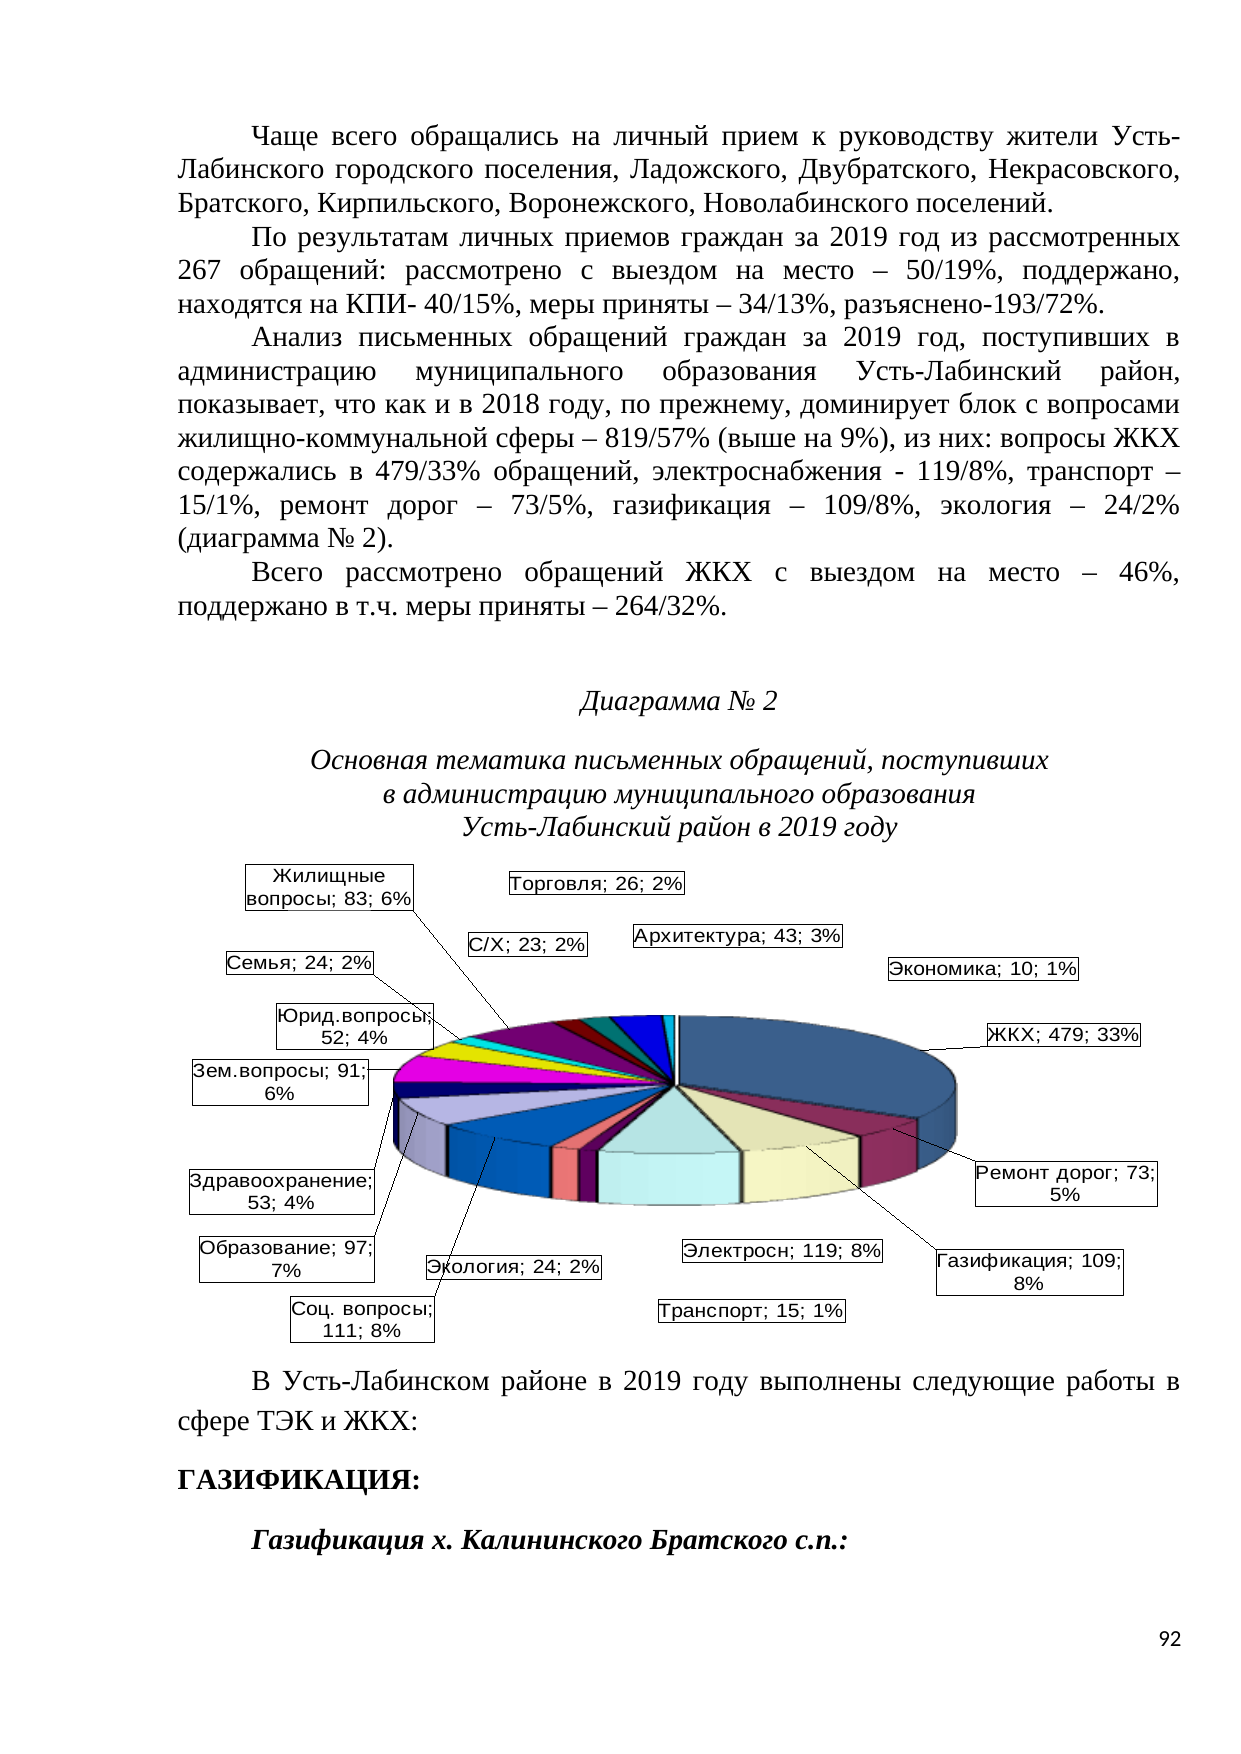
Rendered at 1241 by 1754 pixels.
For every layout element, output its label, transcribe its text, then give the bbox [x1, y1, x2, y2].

text В Усть-Лабинском районе в 2019 году выполнены следующие работы в сфере ТЭК и ЖКХ: [177, 843, 1181, 1437]
text Всего рассмотрено обращений ЖКХ с выездом на место – 46%, поддержано в т.ч. меры приняты – 264/32%. [177, 554, 1181, 621]
text Чаще всего обращались на личный прием к руководству жители Усть-Лабинского городского поселения, Ладожского, Двубратского, Некрасовского, Братского, Кирпильского, Воронежского, Новолабинского поселений. [177, 118, 1181, 219]
text Диаграмма № 2 [177, 683, 1181, 717]
text в администрацию муниципального образования [177, 776, 1181, 809]
text Анализ письменных обращений граждан за 2019 год, поступивших в администрацию муниципального образования Усть-Лабинский район, показывает, что как и в 2018 году, по прежнему, доминирует блок с вопросами жилищно-коммунальной сферы – 819/57% (выше на 9%), из них: вопросы ЖКХ содержались в 479/33% обращений, электроснабжения - 119/8%, транспорт – 15/1%, ремонт дорог – 73/5%, газификация – 109/8%, экология – 24/2% (диаграмма № 2). [177, 319, 1181, 554]
text Газификация х. Калининского Братского с.п.: [177, 1522, 1181, 1555]
text ГАЗИФИКАЦИЯ: [177, 1462, 1181, 1496]
text По результатам личных приемов граждан за 2019 год из рассмотренных 267 обращений: рассмотрено с выездом на место – 50/19%, поддержано, находятся на КПИ- 40/15%, меры приняты – 34/13%, разъяснено-193/72%. [177, 219, 1181, 319]
text Усть-Лабинский район в 2019 году [177, 809, 1181, 843]
text Основная тематика письменных обращений, поступивших [177, 742, 1181, 776]
